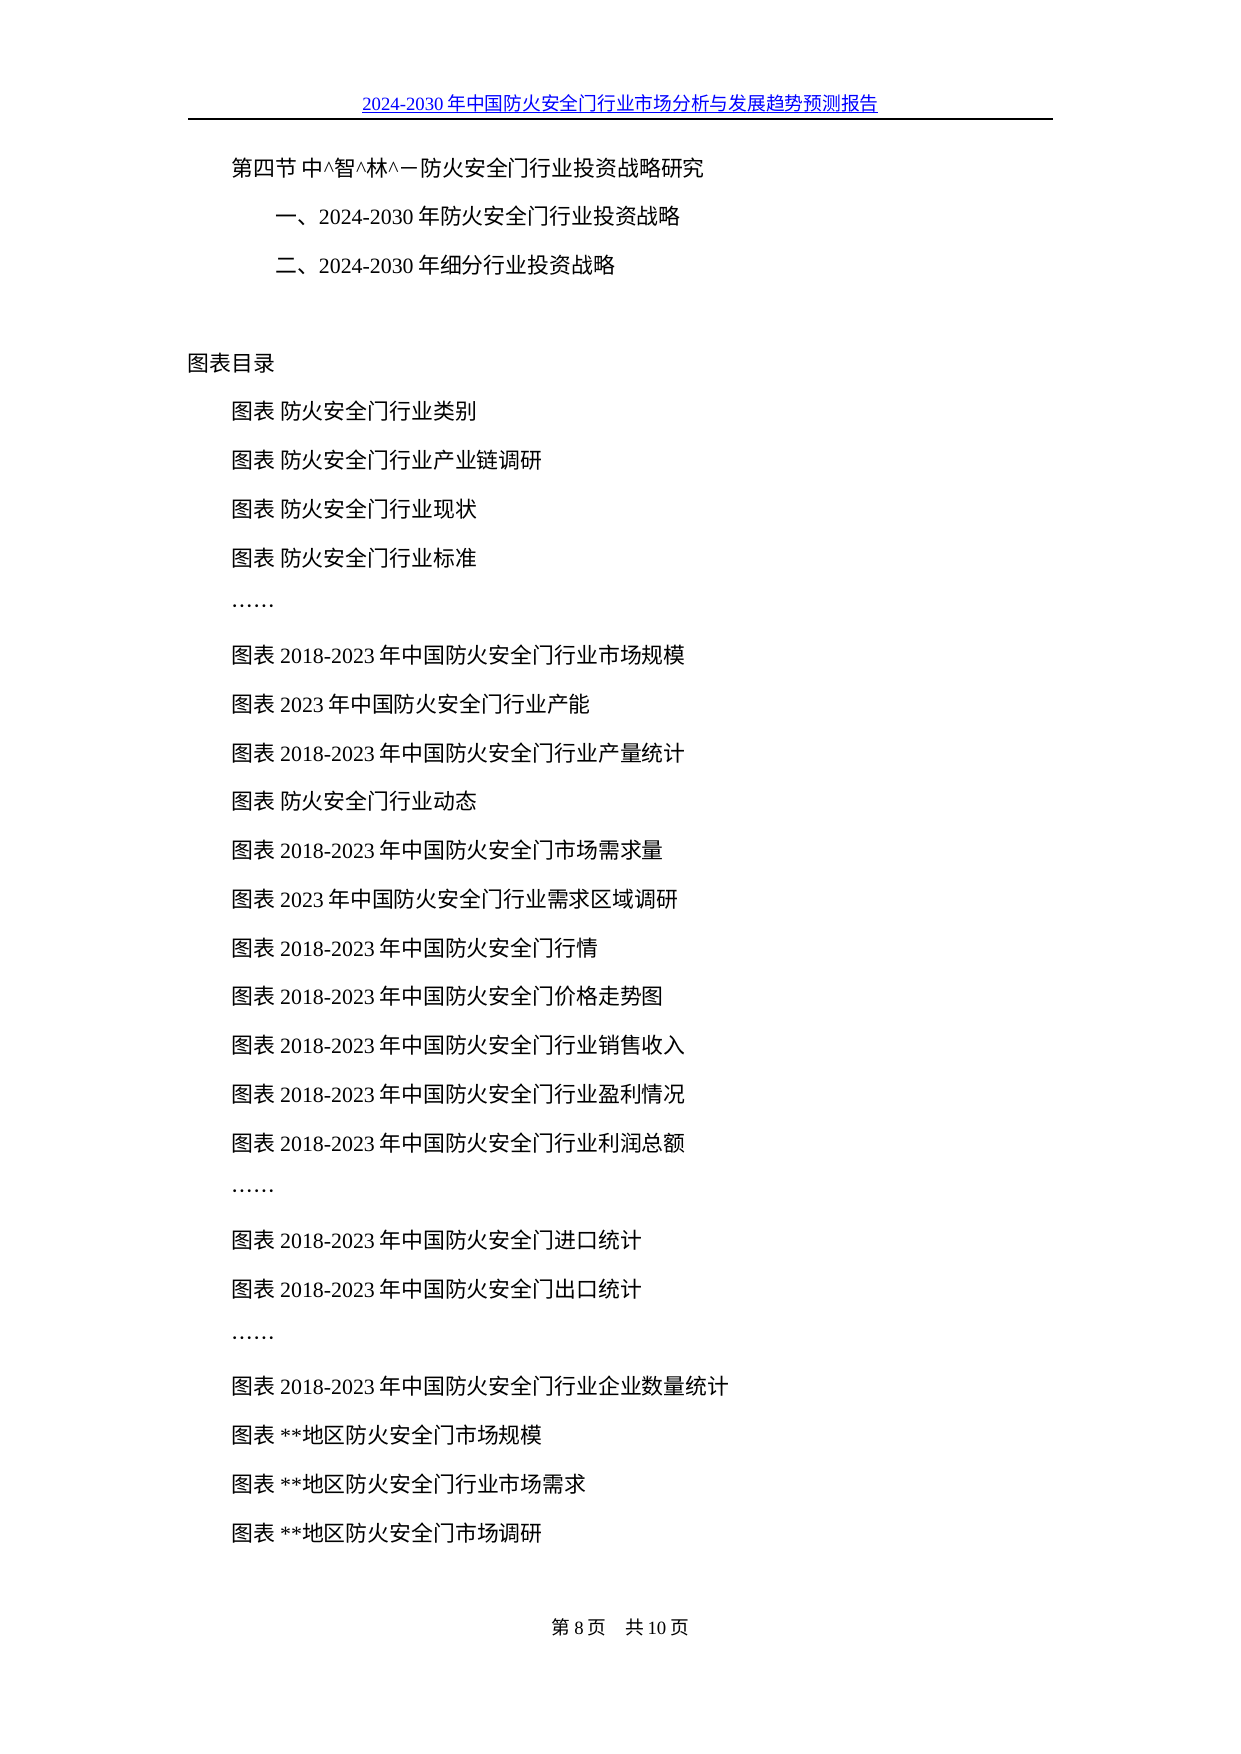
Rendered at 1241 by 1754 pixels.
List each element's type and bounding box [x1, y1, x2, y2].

text [187, 150, 1053, 1548]
